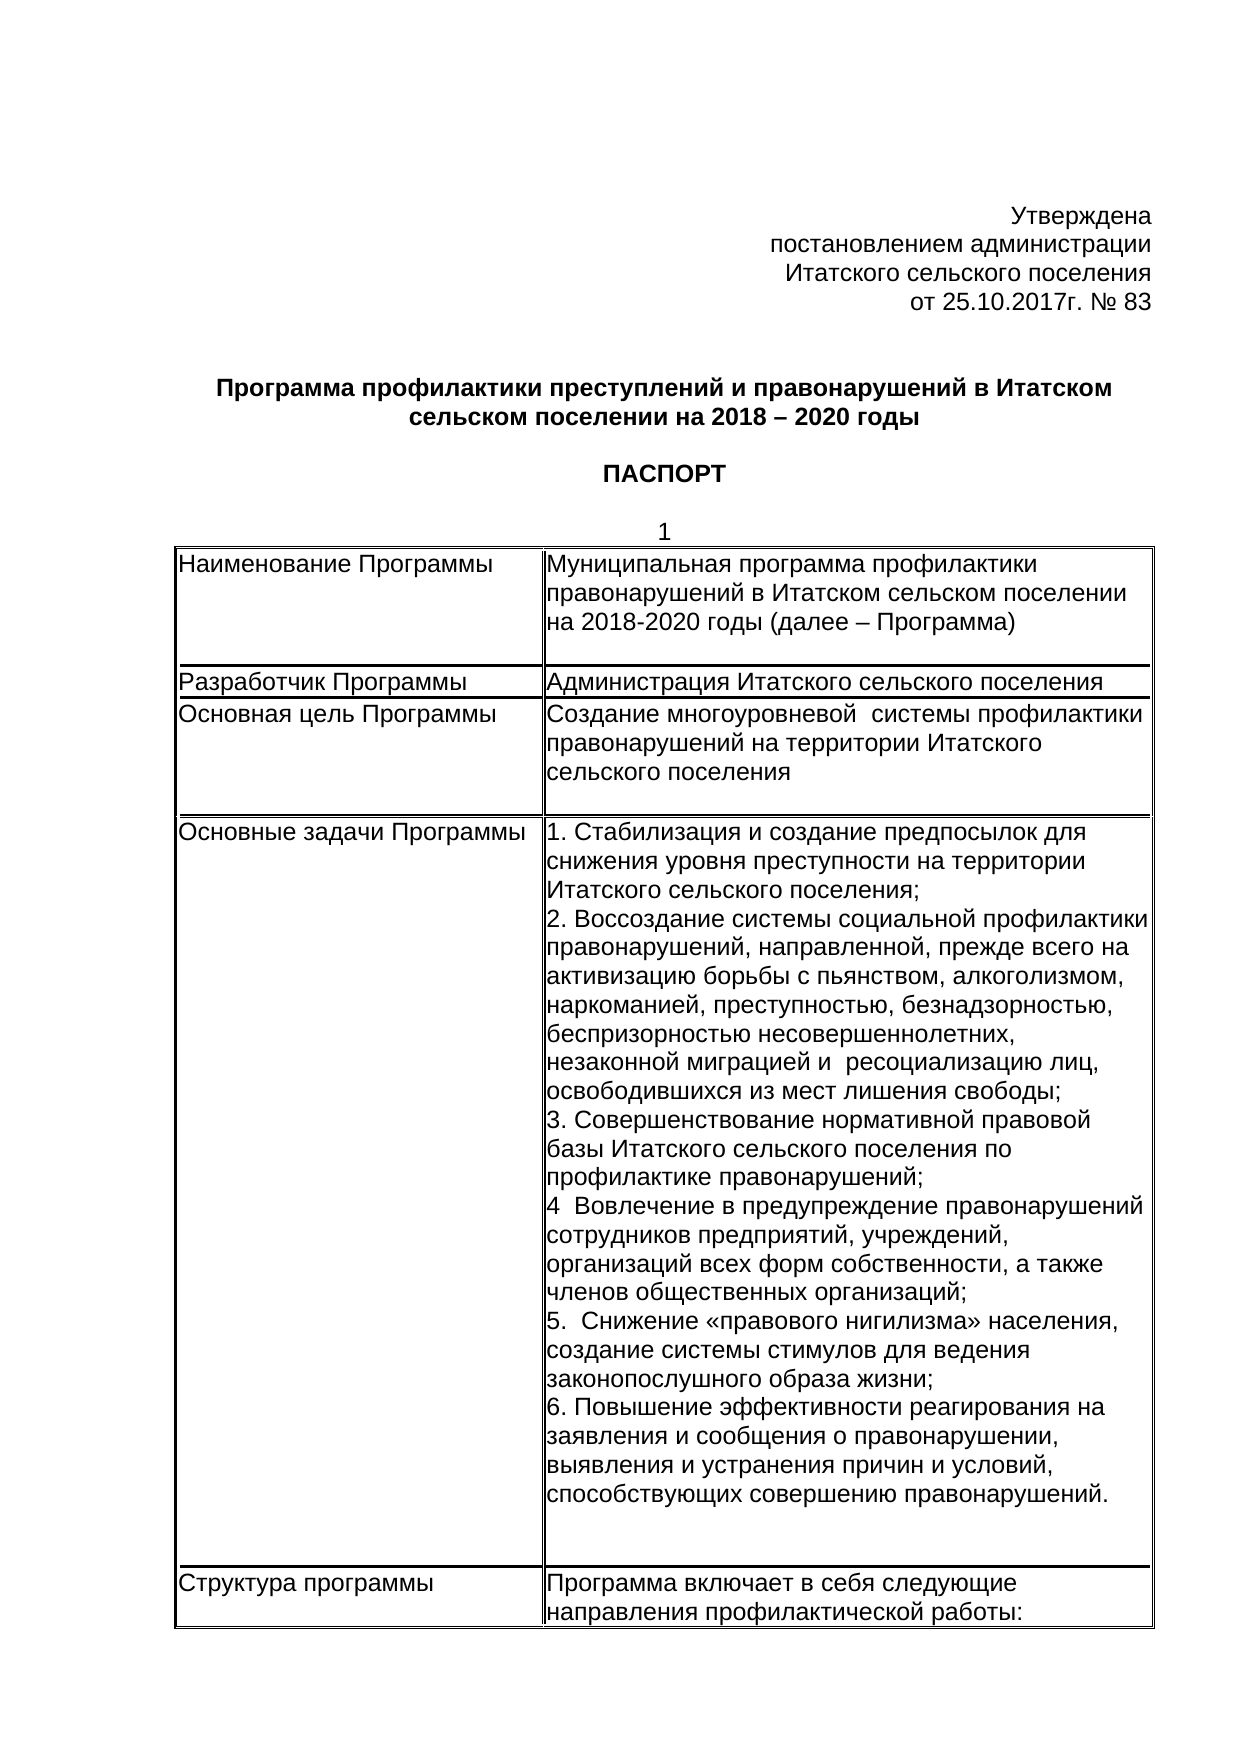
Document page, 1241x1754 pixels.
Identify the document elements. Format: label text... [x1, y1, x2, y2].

text 1 [177, 517, 1152, 546]
table_cell Основная цель Программы [177, 696, 542, 814]
table_cell Администрация Итатского сельского поселения [546, 664, 1152, 696]
text от 25.10.2017г. № 83 [177, 287, 1152, 316]
table_cell Структура программы [177, 1565, 544, 1626]
table_cell 1. Стабилизация и создание предпосылок для снижения уровня преступности на территории Итатского сельского поселения; 2. Воссоздание системы социальной профилактики правонарушений, направленной, прежде всего на активизацию борьбы с пьянством, алкоголизмом, наркоманией, преступностью, безнадзорностью, беспризорностью несовершеннолетних, незаконной миграцией и ресоциализацию лиц, освободившихся из мест лишения свободы; 3. Совершенствование нормативной правовой базы Итатского сельского поселения по профилактике правонарушений; 4 Вовлечение в предупреждение правонарушений сотрудников предприятий, учреждений, организаций всех форм собственности, а также членов общественных организаций; 5. Снижение «правового нигилизма» населения, создание системы стимулов для ведения законопослушного образа жизни; 6. Повышение эффективности реагирования на заявления и сообщения о правонарушении, выявления и устранения причин и условий, способствующих совершению правонарушений. [546, 814, 1152, 1565]
text Итатского сельского поселения [177, 258, 1152, 287]
table_cell Основные задачи Программы [177, 814, 542, 1565]
text постановлением администрации [177, 229, 1152, 258]
table_cell Создание многоуровневой системы профилактики правонарушений на территории Итатского сельского поселения [546, 696, 1152, 814]
text ПАСПОРТ [177, 459, 1152, 488]
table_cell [544, 1565, 1152, 1626]
table_header Муниципальная программа профилактики правонарушений в Итатском сельском поселении на 2018-2020 годы (далее – Программа) [544, 549, 1152, 664]
table_cell Разработчик Программы [177, 664, 542, 696]
text Программа профилактики преступлений и правонарушений в Итатском сельском поселении на 2018 – 2020 годы [177, 373, 1152, 431]
table_header Наименование Программы [176, 547, 544, 664]
text Утверждена [177, 201, 1152, 229]
